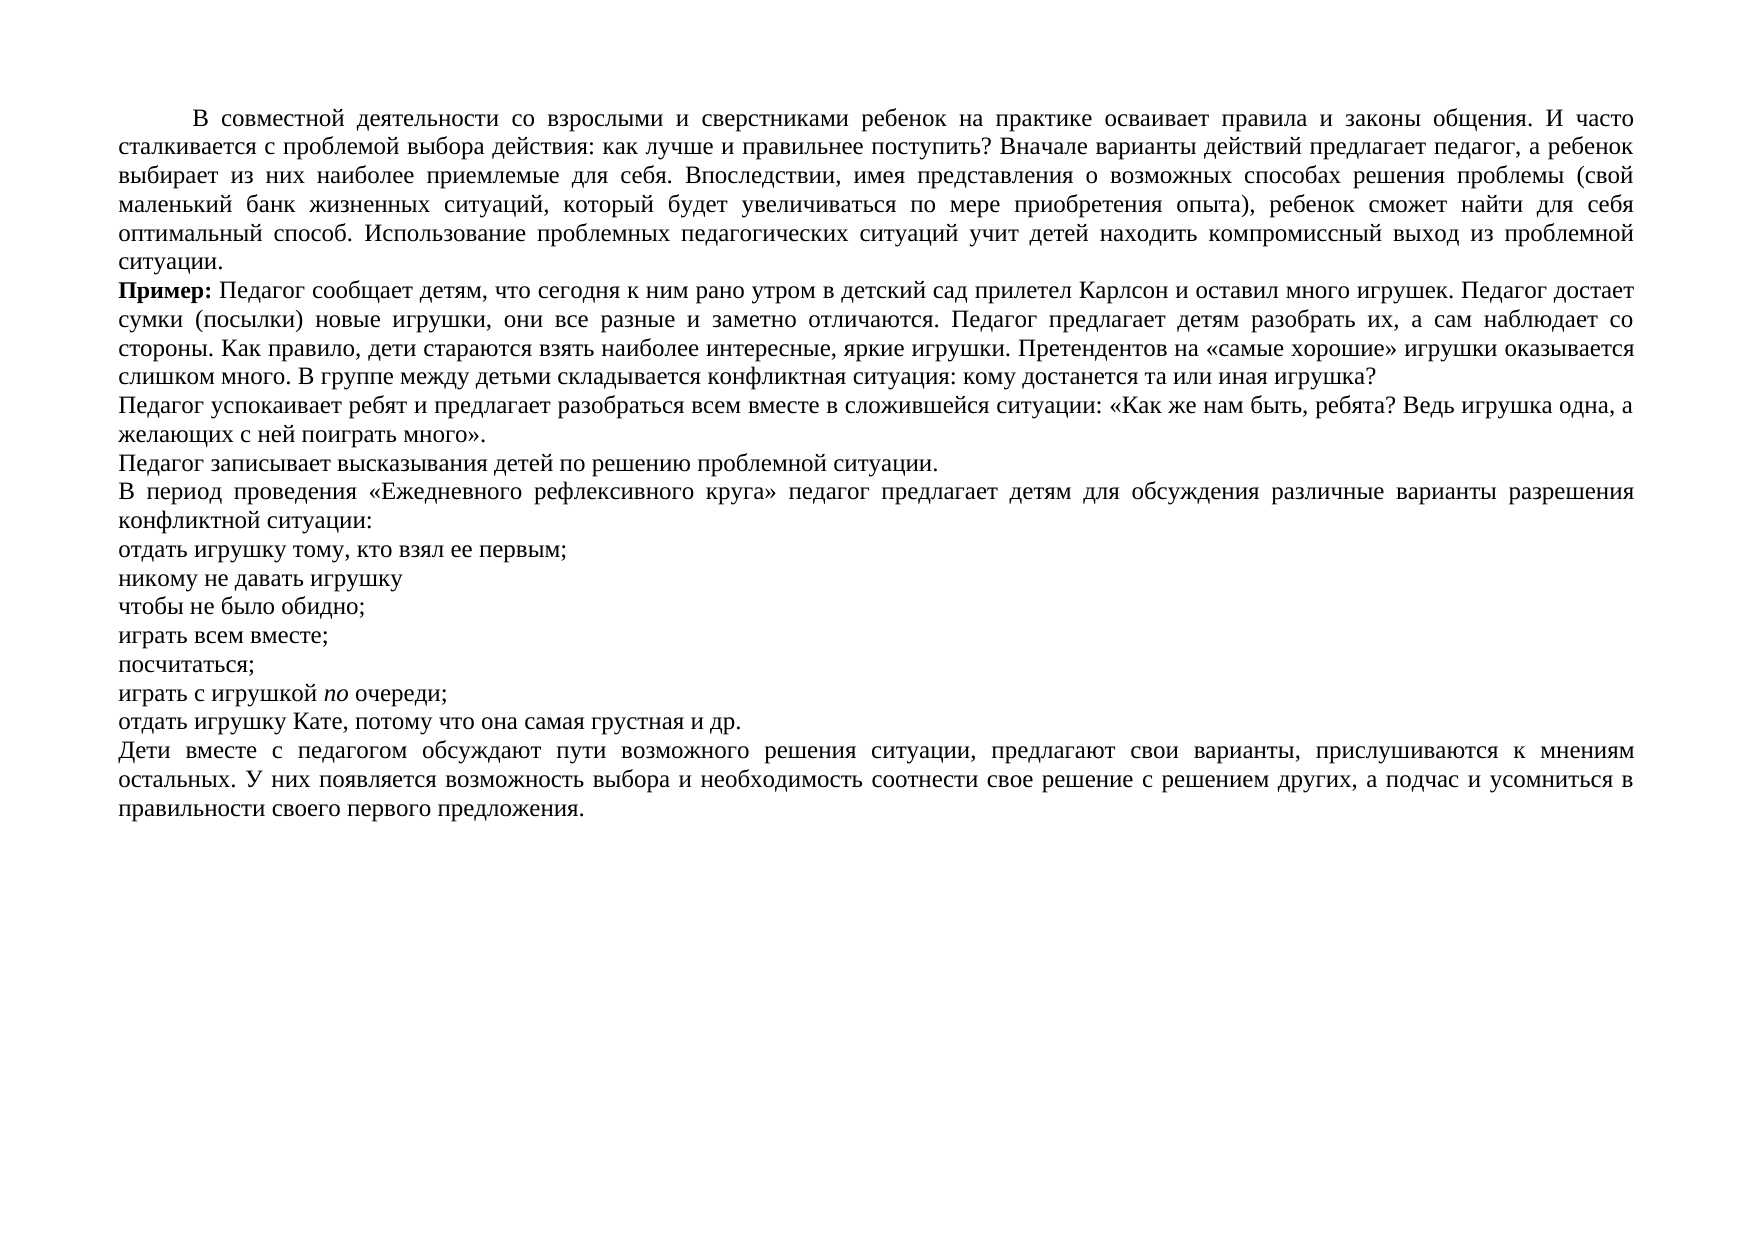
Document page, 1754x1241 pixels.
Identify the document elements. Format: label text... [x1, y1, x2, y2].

text Педагог записывает высказывания детей по решению проблемной ситуации. [118, 448, 1636, 476]
text В период проведения «Ежедневного рефлексивного круга» педагог предлагает детям для обсуждения различные варианты разрешения конфликтной ситуации: [118, 476, 1636, 534]
text чтобы не было обидно; [118, 591, 1636, 620]
text Педагог успокаивает ребят и предлагает разобраться всем вместе в сложившейся ситуации: «Как же нам быть, ребята? Ведь игрушка одна, а желающих с ней поиграть много». [118, 390, 1636, 448]
text Пример: Педагог сообщает детям, что сегодня к ним рано утром в детский сад прилетел Карлсон и оставил много игрушек. Педагог достает сумки (посылки) новые игрушки, они все разные и заметно отличаются. Педагог предлагает детям разобрать их, а сам наблюдает со стороны. Как правило, дети стараются взять наиболее интересные, яркие игрушки. Претендентов на «самые хорошие» игрушки оказывается слишком много. В группе между детьми складывается конфликтная ситуация: кому достанется та или иная игрушка? [118, 275, 1636, 390]
text никому не давать игрушку [118, 563, 1636, 591]
text В совместной деятельности со взрослыми и сверстниками ребенок на практике осваивает правила и законы общения. И часто сталкивается с проблемой выбора действия: как лучше и правильнее поступить? Вначале варианты действий предлагает педагог, а ребенок выбирает из них наиболее приемлемые для себя. Впоследствии, имея представления о возможных способах решения проблемы (свой маленький банк жизненных ситуаций, который будет увеличиваться по мере приобретения опыта), ребенок сможет найти для себя оптимальный способ. Использование проблемных педагогических ситуаций учит детей находить компромиссный выход из проблемной ситуации. [118, 103, 1636, 275]
text Дети вместе с педагогом обсуждают пути возможного решения ситуации, предлагают свои варианты, прислушиваются к мнениям остальных. У них появляется возможность выбора и необходимость соотнести свое решение с решением других, а подчас и усомниться в правильности своего первого предложения. [118, 735, 1636, 821]
text отдать игрушку Кате, потому что она самая грустная и др. [118, 706, 1636, 735]
text играть с игрушкой по очереди; [118, 678, 1636, 706]
text играть всем вместе; [118, 620, 1636, 649]
text посчитаться; [118, 649, 1636, 678]
text отдать игрушку тому, кто взял ее первым; [118, 534, 1636, 563]
